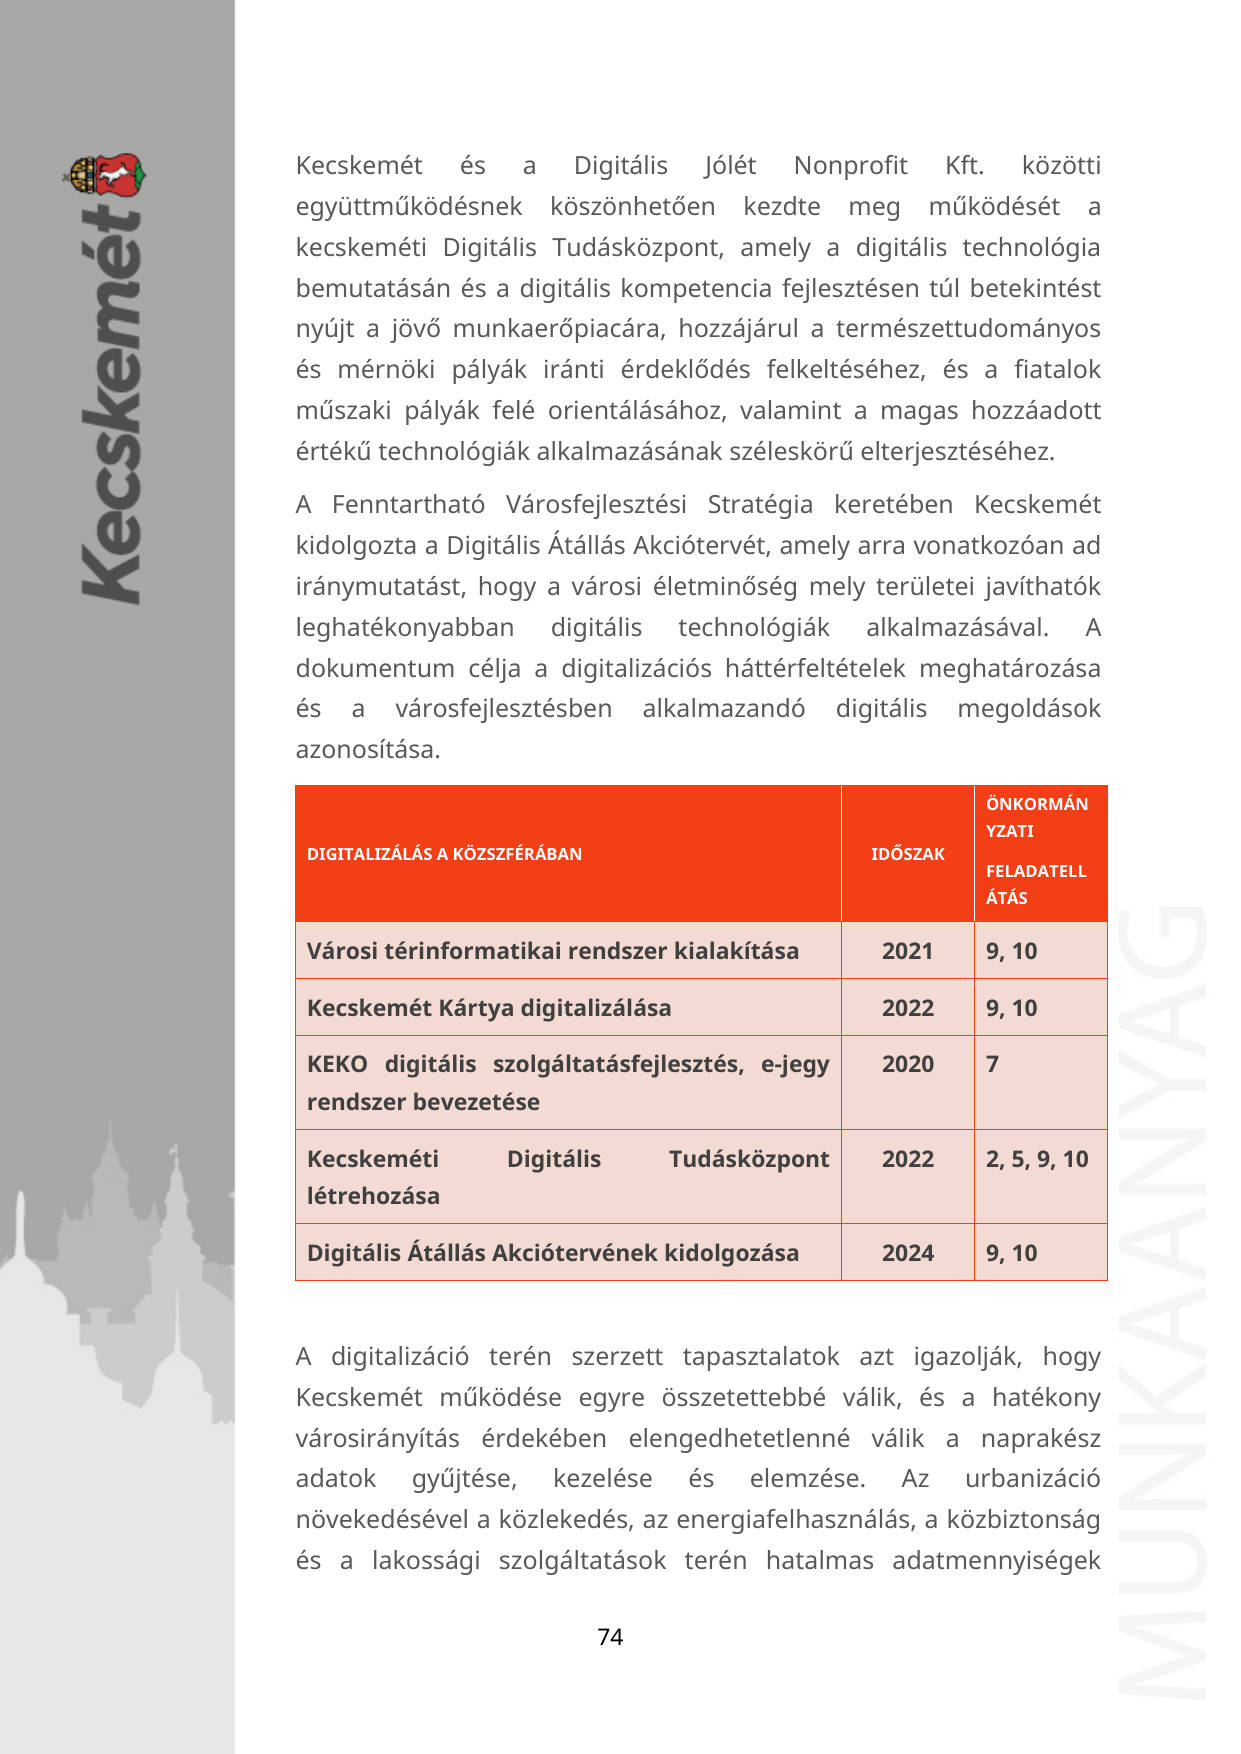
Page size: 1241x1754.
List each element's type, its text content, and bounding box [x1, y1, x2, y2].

table_cell 2022 [842, 979, 974, 1035]
picture [0, 0, 1236, 1754]
table_header DIGITALIZÁLÁS A KÖZSZFÉRÁBAN [296, 786, 841, 921]
table_cell Városi térinformatikai rendszer kialakítása [296, 922, 841, 978]
table_cell Kecskemét Kártya digitalizálása [296, 979, 841, 1035]
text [295, 1339, 1102, 1577]
table_cell 9, 10 [975, 1224, 1107, 1280]
table_cell KEKO digitális szolgáltatásfejlesztés, e-jegy rendszer bevezetése [296, 1036, 841, 1129]
text Kecskemét és a Digitális Jólét Nonprofit Kft. közötti együttműködésnek köszönhetően kezdte meg működését a kecskeméti Digitális Tudásközpont, amely a digitális technológia bemutatásán és a digitális kompetencia fejlesztésen túl betekintést nyújt a jövő munkaerőpiacára, hozzájárul a természettudományos és mérnöki pályák iránti érdeklődés felkeltéséhez, és a fiatalok műszaki pályák felé orientálásához, valamint a magas hozzáadott értékű technológiák alkalmazásának széleskörű elterjesztéséhez. [295, 148, 1102, 468]
text A Fenntartható Városfejlesztési Stratégia keretében Kecskemét kidolgozta a Digitális Átállás Akciótervét, amely arra vonatkozóan ad iránymutatást, hogy a városi életminőség mely területei javíthatók leghatékonyabban digitális technológiák alkalmazásával. A dokumentum célja a digitalizációs háttérfeltételek meghatározása és a városfejlesztésben alkalmazandó digitális megoldások azonosítása. [295, 487, 1102, 766]
table_cell 2, 5, 9, 10 [975, 1130, 1107, 1223]
table_cell 2021 [842, 922, 974, 978]
table_cell Kecskeméti Digitális Tudásközpont létrehozása [296, 1130, 841, 1223]
table_cell Digitális Átállás Akciótervének kidolgozása [296, 1224, 841, 1280]
table_cell 9, 10 [975, 979, 1107, 1035]
table_cell 2024 [842, 1224, 974, 1280]
table_header IDŐSZAK [842, 786, 974, 921]
table_cell 2020 [842, 1036, 974, 1129]
table_cell 2022 [842, 1130, 974, 1223]
table_header ÖNKORMÁNYZATI FELADATELLÁTÁS [975, 786, 1107, 921]
table_cell 9, 10 [975, 922, 1107, 978]
table_cell 7 [975, 1036, 1107, 1129]
